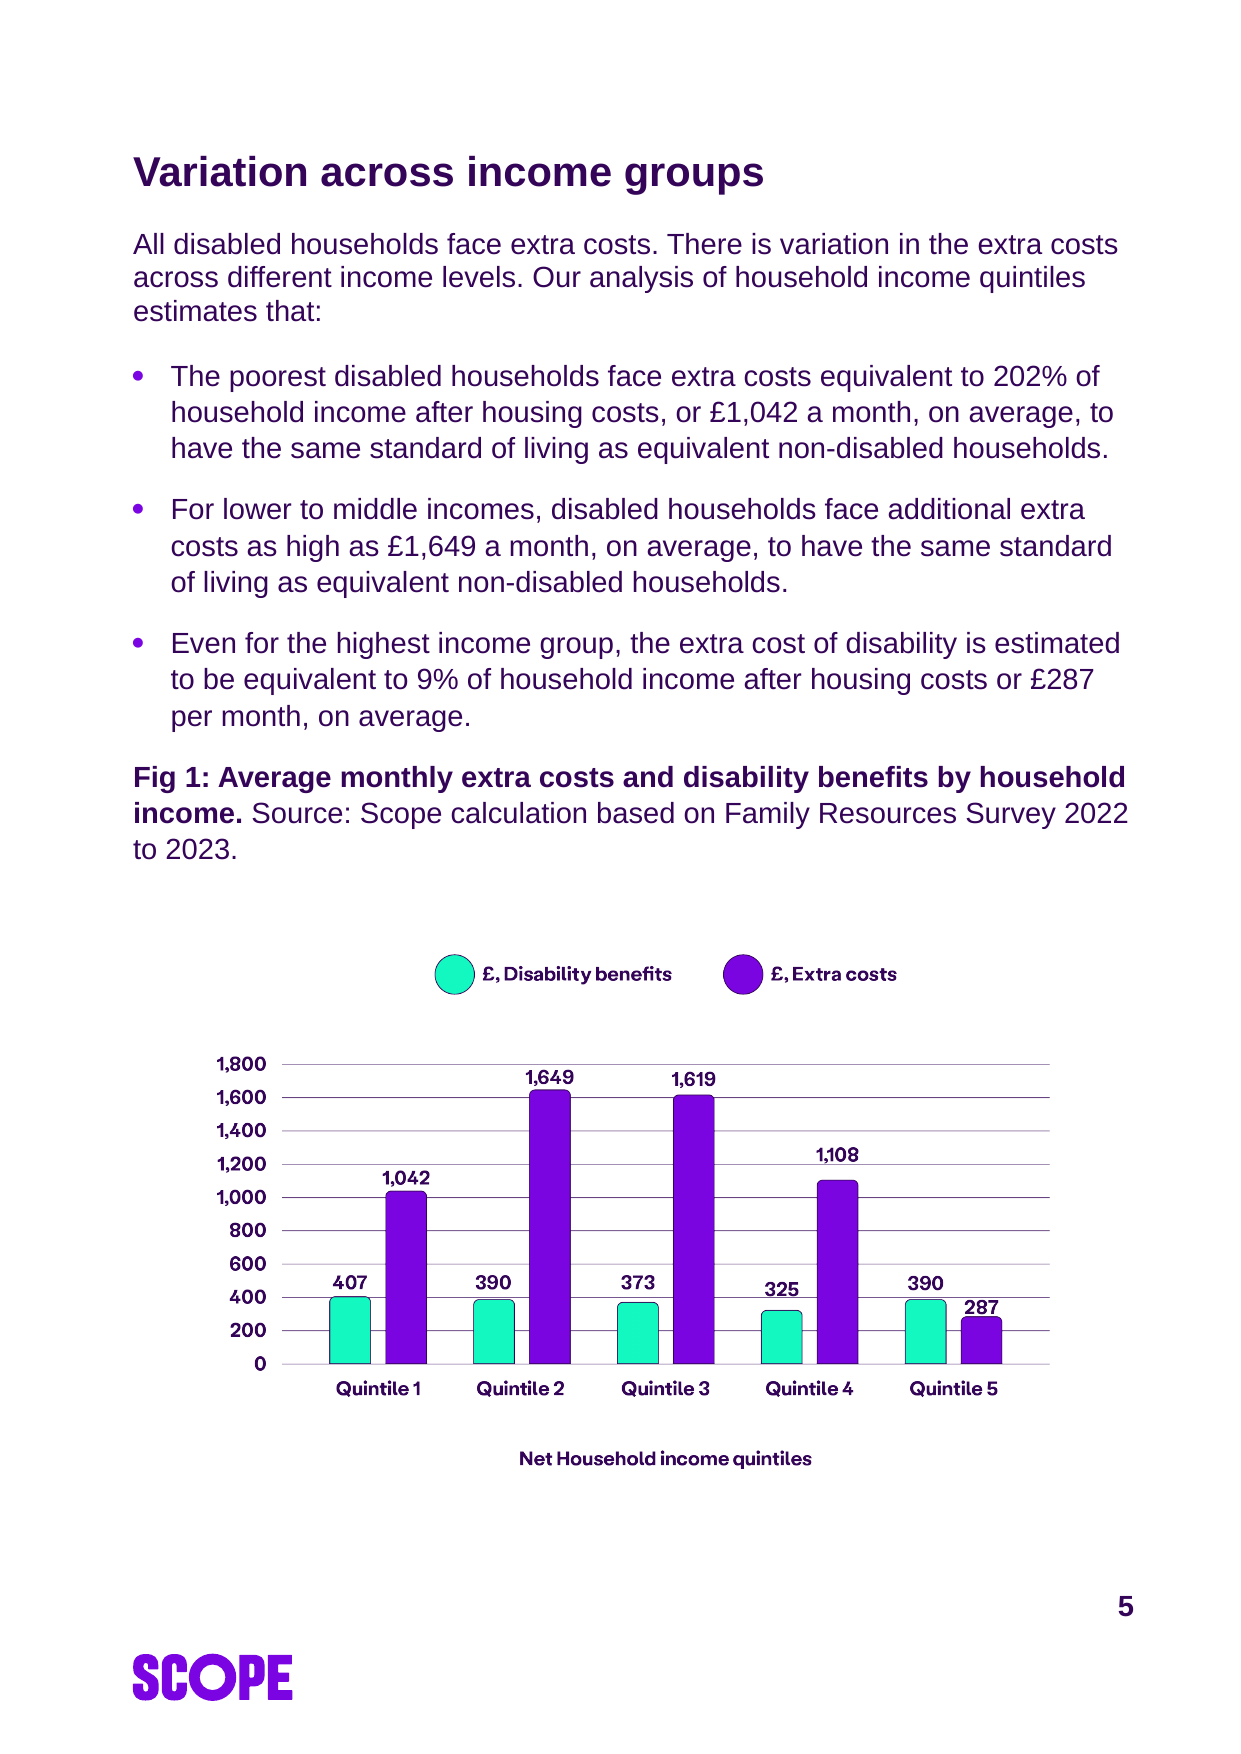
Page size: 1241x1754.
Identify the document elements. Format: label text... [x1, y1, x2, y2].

picture [132, 899, 1134, 1525]
list For lower to middle incomes, disabled households face additional extra costs as high as £1,649 a month, on average, to have the same standard of living as equivalent non-disabled households. [133, 492, 1134, 598]
list The poorest disabled households face extra costs equivalent to 202% of household income after housing costs, or £1,042 a month, on average, to have the same standard of living as equivalent non-disabled households. [133, 359, 1134, 465]
text Fig 1: Average monthly extra costs and disability benefits by household income. Source: Scope calculation based on Family Resources Survey 2022 to 2023. [133, 760, 1134, 866]
subtitle Variation across income groups [133, 148, 1134, 196]
text All disabled households face extra costs. There is variation in the extra costs across different income levels. Our analysis of household income quintiles estimates that: [133, 227, 1134, 327]
list Even for the highest income group, the extra cost of disability is estimated to be equivalent to 9% of household income after housing costs or £287 per month, on average. [133, 626, 1134, 732]
